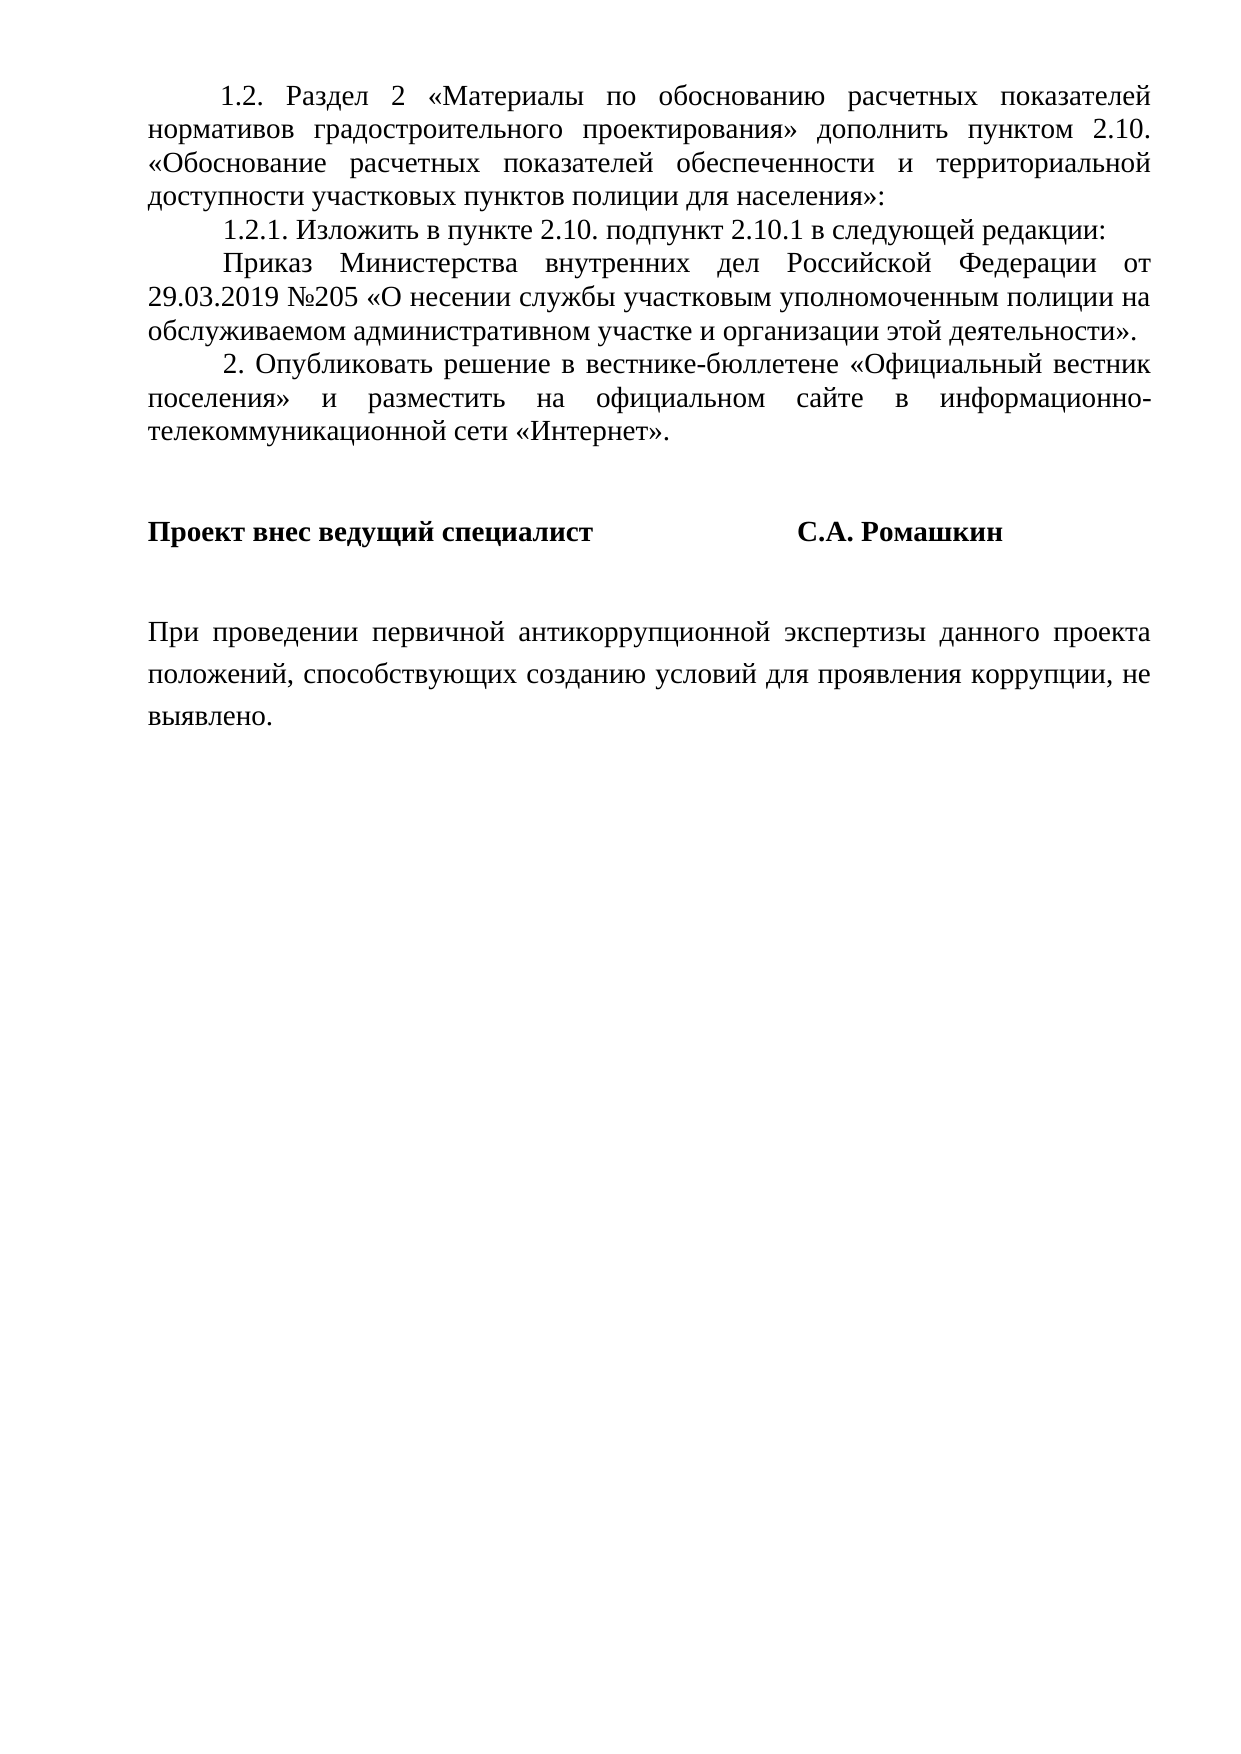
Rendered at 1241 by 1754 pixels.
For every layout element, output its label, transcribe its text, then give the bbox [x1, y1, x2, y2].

text 1.2.1. Изложить в пункте 2.10. подпункт 2.10.1 в следующей редакции: [148, 212, 1152, 246]
text Проект внес ведущий специалист С.А. Ромашкин [148, 514, 1152, 547]
text Приказ Министерства внутренних дел Российской Федерации от 29.03.2019 №205 «О несении службы участковым уполномоченным полиции на обслуживаемом административном участке и организации этой деятельности». [148, 246, 1152, 346]
text При проведении первичной антикоррупционной экспертизы данного проекта положений, способствующих созданию условий для проявления коррупции, не выявлено. [148, 614, 1152, 732]
text 1.2. Раздел 2 «Материалы по обоснованию расчетных показателей нормативов градостроительного проектирования» дополнить пунктом 2.10. «Обоснование расчетных показателей обеспеченности и территориальной доступности участковых пунктов полиции для населения»: [148, 78, 1152, 212]
text 2. Опубликовать решение в вестнике-бюллетене «Официальный вестник поселения» и разместить на официальном сайте в информационно-телекоммуникационной сети «Интернет». [148, 346, 1152, 447]
